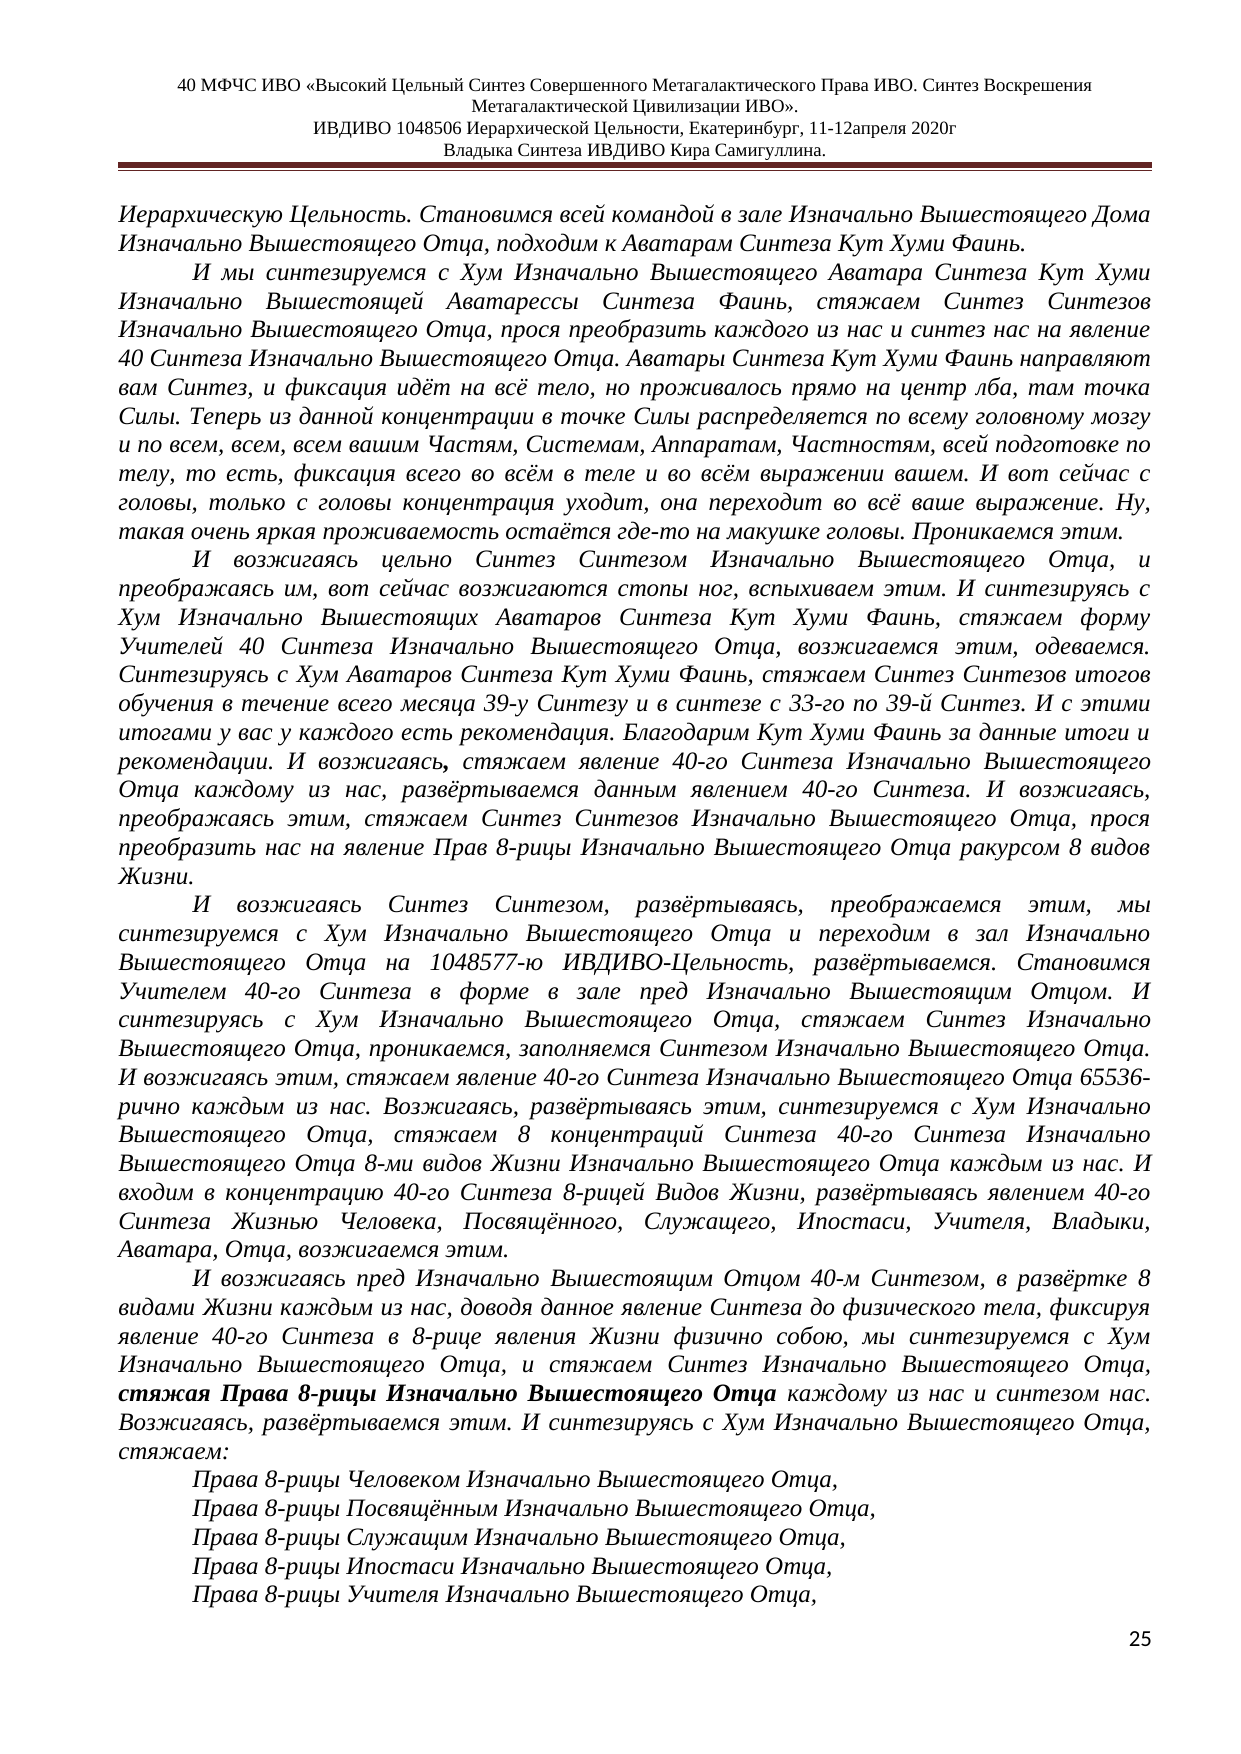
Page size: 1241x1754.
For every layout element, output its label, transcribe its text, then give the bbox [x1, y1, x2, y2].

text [118, 199, 1152, 257]
text Права 8-рицы Служащим Изначально Вышестоящего Отца, [118, 1522, 1152, 1551]
text И возжигаясь Синтез Синтезом, развёртываясь, преображаемся этим, мы синтезируемся с Хум Изначально Вышестоящего Отца и переходим в зал Изначально Вышестоящего Отца на 1048577-ю ИВДИВО-Цельность, развёртываемся. Становимся Учителем 40-го Синтеза в форме в зале пред Изначально Вышестоящим Отцом. И синтезируясь с Хум Изначально Вышестоящего Отца, стяжаем Синтез Изначально Вышестоящего Отца, проникаемся, заполняемся Синтезом Изначально Вышестоящего Отца. И возжигаясь этим, стяжаем явление 40-го Синтеза Изначально Вышестоящего Отца 65536-рично каждым из нас. Возжигаясь, развёртываясь этим, синтезируемся с Хум Изначально Вышестоящего Отца, стяжаем 8 концентраций Синтеза 40-го Синтеза Изначально Вышестоящего Отца 8-ми видов Жизни Изначально Вышестоящего Отца каждым из нас. И входим в концентрацию 40-го Синтеза 8-рицей Видов Жизни, развёртываясь явлением 40-го Синтеза Жизнью Человека, Посвящённого, Служащего, Ипостаси, Учителя, Владыки, Аватара, Отца, возжигаемся этим. [118, 889, 1152, 1263]
text И возжигаясь пред Изначально Вышестоящим Отцом 40-м Синтезом, в развёртке 8 видами Жизни каждым из нас, доводя данное явление Синтеза до физического тела, фиксируя явление 40-го Синтеза в 8-рице явления Жизни физично собою, мы синтезируемся с Хум Изначально Вышестоящего Отца, и стяжаем Синтез Изначально Вышестоящего Отца, стяжая Права 8-рицы Изначально Вышестоящего Отца каждому из нас и синтезом нас. Возжигаясь, развёртываемся этим. И синтезируясь с Хум Изначально Вышестоящего Отца, стяжаем: [118, 1263, 1152, 1464]
text Права 8-рицы Человеком Изначально Вышестоящего Отца, [118, 1464, 1152, 1493]
text Права 8-рицы Учителя Изначально Вышестоящего Отца, [118, 1579, 1152, 1608]
text И возжигаясь цельно Синтез Синтезом Изначально Вышестоящего Отца, и преображаясь им, вот сейчас возжигаются стопы ног, вспыхиваем этим. И синтезируясь с Хум Изначально Вышестоящих Аватаров Синтеза Кут Хуми Фаинь, стяжаем форму Учителей 40 Синтеза Изначально Вышестоящего Отца, возжигаемся этим, одеваемся. Синтезируясь с Хум Аватаров Синтеза Кут Хуми Фаинь, стяжаем Синтез Синтезов итогов обучения в течение всего месяца 39-у Синтезу и в синтезе с 33-го по 39-й Синтез. И с этими итогами у вас у каждого есть рекомендация. Благодарим Кут Хуми Фаинь за данные итоги и рекомендации. И возжигаясь, стяжаем явление 40-го Синтеза Изначально Вышестоящего Отца каждому из нас, развёртываемся данным явлением 40-го Синтеза. И возжигаясь, преображаясь этим, стяжаем Синтез Синтезов Изначально Вышестоящего Отца, прося преобразить нас на явление Прав 8-рицы Изначально Вышестоящего Отца ракурсом 8 видов Жизни. [118, 544, 1152, 889]
text Права 8-рицы Посвящённым Изначально Вышестоящего Отца, [118, 1493, 1152, 1522]
text Права 8-рицы Ипостаси Изначально Вышестоящего Отца, [118, 1551, 1152, 1579]
text И мы синтезируемся с Хум Изначально Вышестоящего Аватара Синтеза Кут Хуми Изначально Вышестоящей Аватарессы Синтеза Фаинь, стяжаем Синтез Синтезов Изначально Вышестоящего Отца, прося преобразить каждого из нас и синтез нас на явление 40 Синтеза Изначально Вышестоящего Отца. Аватары Синтеза Кут Хуми Фаинь направляют вам Синтез, и фиксация идёт на всё тело, но проживалось прямо на центр лба, там точка Силы. Теперь из данной концентрации в точке Силы распределяется по всему головному мозгу и по всем, всем, всем вашим Частям, Системам, Аппаратам, Частностям, всей подготовке по телу, то есть, фиксация всего во всём в теле и во всём выражении вашем. И вот сейчас с головы, только с головы концентрация уходит, она переходит во всё ваше выражение. Ну, такая очень яркая проживаемость остаётся где-то на макушке головы. Проникаемся этим. [118, 257, 1152, 544]
